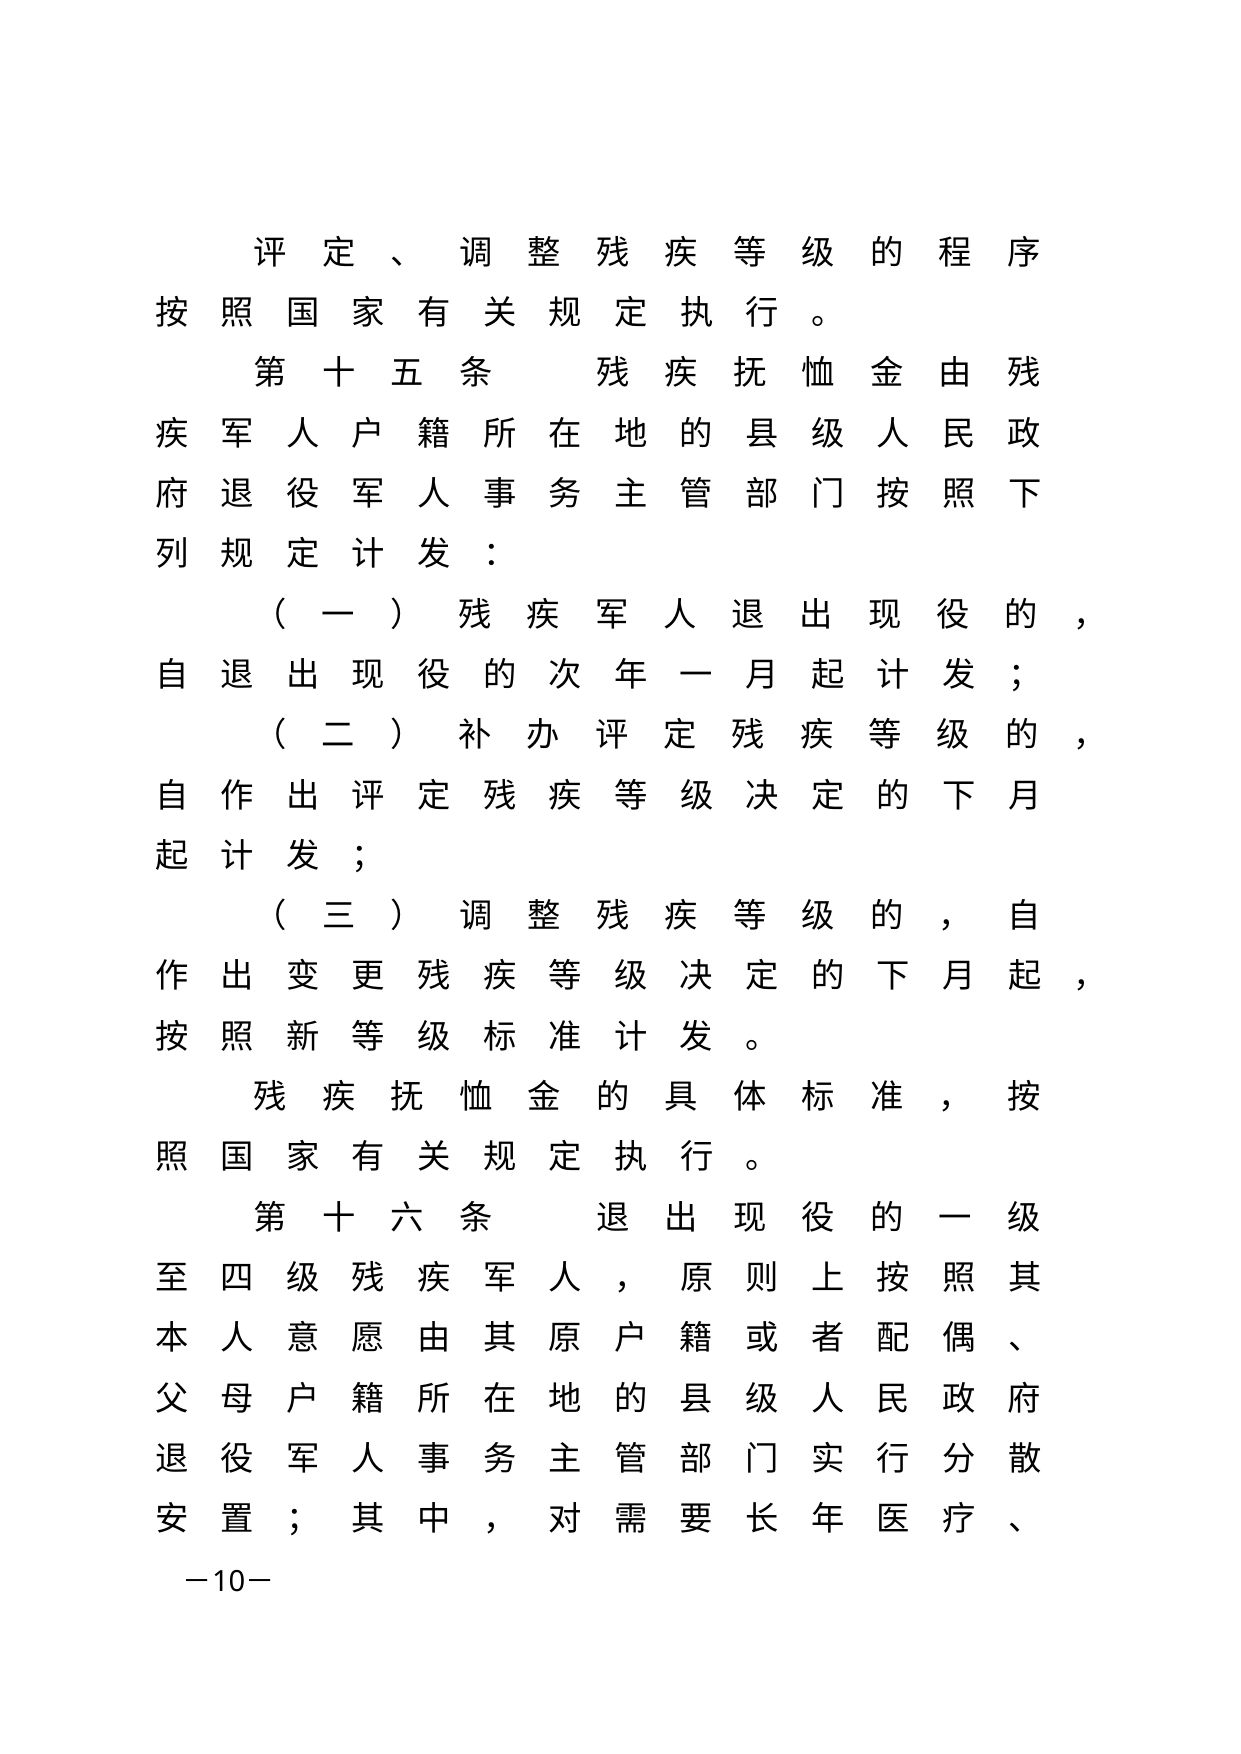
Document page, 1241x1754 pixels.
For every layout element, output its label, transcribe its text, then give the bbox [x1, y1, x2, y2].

text （二）补办评定残疾等级的，自作出评定残疾等级决定的下月起计发； [155, 702, 1073, 883]
text 评定、调整残疾等级的程序按照国家有关规定执行。 [155, 219, 1073, 340]
text （一）残疾军人退出现役的，自退出现役的次年一月起计发； [155, 581, 1073, 702]
text （三）调整残疾等级的，自作出变更残疾等级决定的下月起，按照新等级标准计发。 [155, 883, 1073, 1064]
text 残疾抚恤金的具体标准，按照国家有关规定执行。 [155, 1064, 1073, 1184]
text 第十五条 残疾抚恤金由残疾军人户籍所在地的县级人民政府退役军人事务主管部门按照下列规定计发： [155, 340, 1073, 581]
